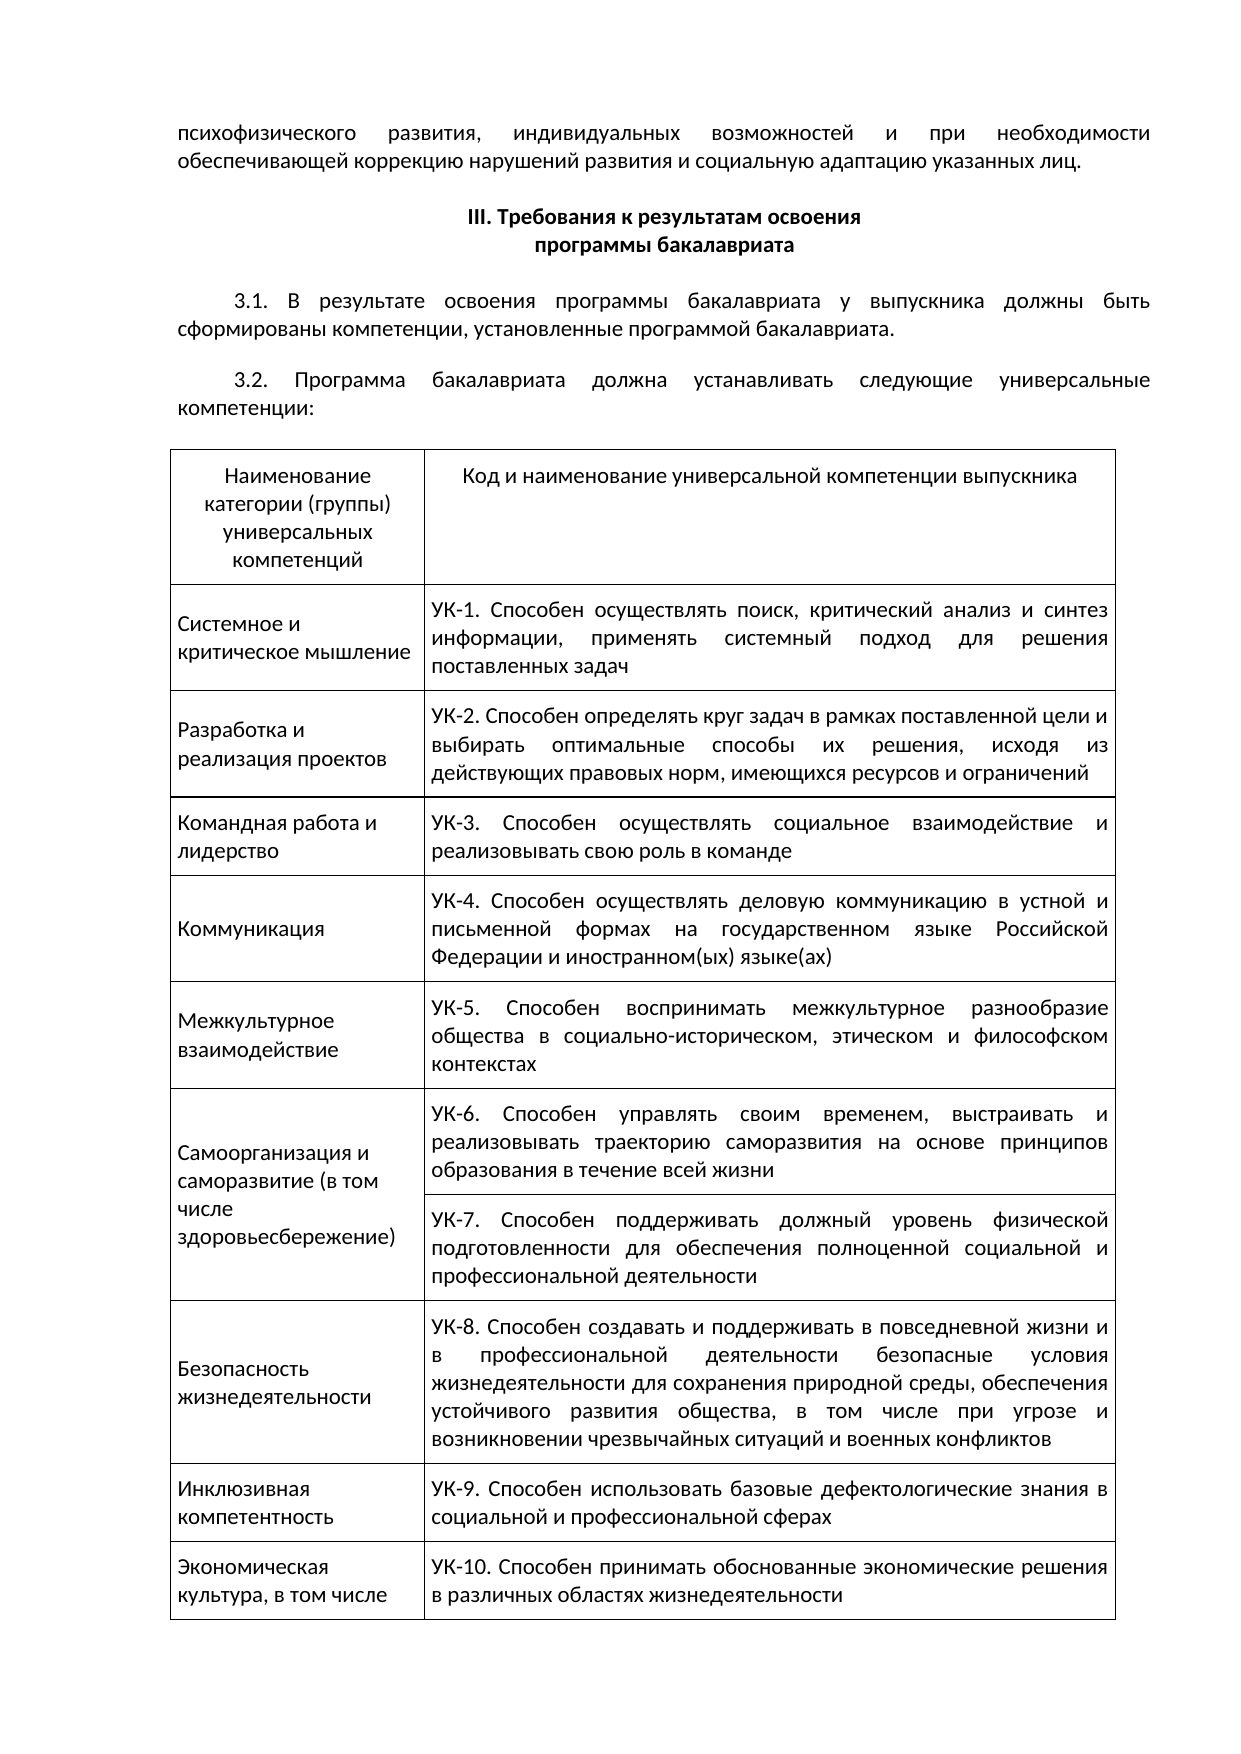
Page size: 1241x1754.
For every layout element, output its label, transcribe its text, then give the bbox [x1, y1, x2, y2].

table_cell Межкультурное взаимодействие [171, 982, 424, 1087]
table_cell УК-8. Способен создавать и поддерживать в повседневной жизни и в профессиональной деятельности безопасные условия жизнедеятельности для сохранения природной среды, обеспечения устойчивого развития общества, в том числе при угрозе и возникновении чрезвычайных ситуаций и военных конфликтов [425, 1301, 1115, 1462]
table_header Наименование категории (группы) универсальных компетенций [171, 450, 424, 584]
title программы бакалавриата [177, 230, 1152, 258]
text 3.2. Программа бакалавриата должна устанавливать следующие универсальные компетенции: [177, 365, 1152, 421]
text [177, 118, 1152, 174]
table_cell Безопасность жизнедеятельности [171, 1301, 424, 1462]
table_cell УК-6. Способен управлять своим временем, выстраивать и реализовывать траекторию саморазвития на основе принципов образования в течение всей жизни [425, 1089, 1115, 1194]
table_cell Коммуникация [171, 876, 424, 981]
table_cell Самоорганизация и саморазвитие (в том числе здоровьесбережение) [171, 1089, 424, 1300]
table_cell Командная работа и лидерство [171, 798, 424, 875]
table_cell УК-7. Способен поддерживать должный уровень физической подготовленности для обеспечения полноценной социальной и профессиональной деятельности [425, 1195, 1115, 1300]
table_cell Инклюзивная компетентность [171, 1464, 424, 1541]
table_cell УК-4. Способен осуществлять деловую коммуникацию в устной и письменной формах на государственном языке Российской Федерации и иностранном(ых) языке(ах) [425, 876, 1115, 981]
text 3.1. В результате освоения программы бакалавриата у выпускника должны быть сформированы компетенции, установленные программой бакалавриата. [177, 286, 1152, 342]
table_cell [171, 1542, 424, 1619]
table_header Код и наименование универсальной компетенции выпускника [425, 450, 1115, 584]
title III. Требования к результатам освоения [177, 202, 1152, 230]
table_cell УК-1. Способен осуществлять поиск, критический анализ и синтез информации, применять системный подход для решения поставленных задач [425, 585, 1115, 690]
table_cell УК-2. Способен определять круг задач в рамках поставленной цели и выбирать оптимальные способы их решения, исходя из действующих правовых норм, имеющихся ресурсов и ограничений [425, 691, 1115, 796]
table_cell Системное и критическое мышление [171, 585, 424, 690]
table_cell Разработка и реализация проектов [171, 691, 424, 796]
table_cell УК-9. Способен использовать базовые дефектологические знания в социальной и профессиональной сферах [425, 1464, 1115, 1541]
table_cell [425, 1542, 1115, 1619]
table_cell УК-5. Способен воспринимать межкультурное разнообразие общества в социально-историческом, этическом и философском контекстах [425, 982, 1115, 1087]
table_cell УК-3. Способен осуществлять социальное взаимодействие и реализовывать свою роль в команде [425, 798, 1115, 875]
